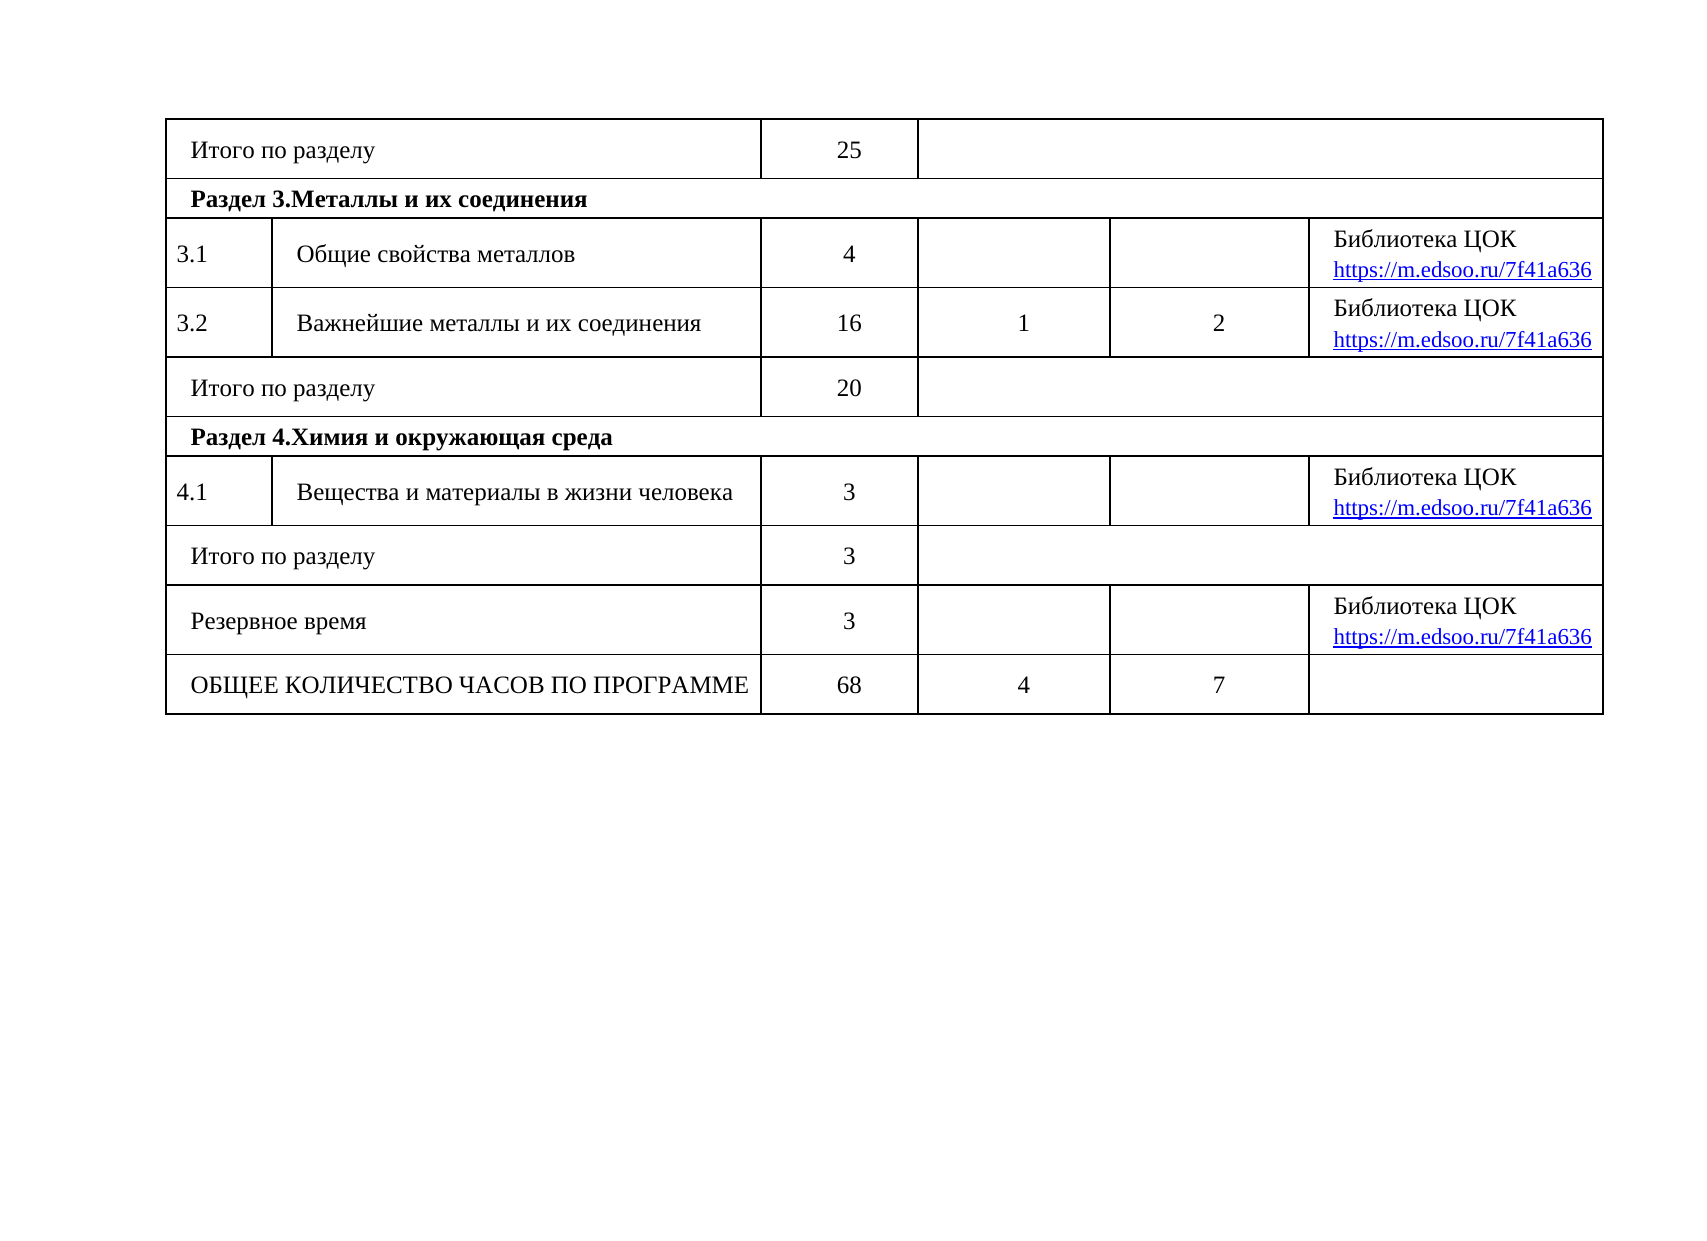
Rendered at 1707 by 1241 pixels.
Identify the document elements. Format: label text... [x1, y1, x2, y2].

table_cell [919, 586, 1109, 654]
table_cell 7 [1111, 655, 1308, 713]
table_cell 3.1 [167, 219, 271, 287]
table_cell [1310, 288, 1602, 356]
table_cell [919, 120, 1602, 178]
table_cell 3 [762, 457, 917, 524]
table_cell Резервное время [167, 586, 760, 654]
table_cell Общие свойства металлов [273, 219, 760, 287]
table_cell [919, 457, 1109, 524]
table_cell 3 [762, 586, 917, 654]
table_cell ОБЩЕЕ КОЛИЧЕСТВО ЧАСОВ ПО ПРОГРАММЕ [167, 655, 760, 713]
table_cell Итого по разделу [167, 120, 760, 178]
table_cell 2 [1111, 288, 1308, 356]
table_cell [919, 219, 1109, 287]
table_cell Важнейшие металлы и их соединения [273, 288, 760, 356]
table_cell [1111, 219, 1308, 287]
table_cell 4.1 [167, 457, 271, 524]
table_cell 3 [762, 526, 917, 584]
table_cell 16 [762, 288, 917, 356]
table_cell Итого по разделу [167, 358, 760, 416]
table_cell 68 [762, 655, 917, 713]
table_cell 4 [919, 655, 1109, 713]
table_cell 1 [919, 288, 1109, 356]
table_cell [919, 358, 1602, 416]
table_cell Итого по разделу [167, 526, 760, 584]
table_cell [1111, 586, 1308, 654]
table_cell [1111, 457, 1308, 524]
table_cell Раздел 4.Химия и окружающая среда [167, 417, 1602, 455]
table_cell 3.2 [167, 288, 271, 356]
table_cell 20 [762, 358, 917, 416]
table_cell Вещества и материалы в жизни человека [273, 457, 760, 524]
table_cell [919, 526, 1602, 584]
table_cell [1310, 655, 1602, 713]
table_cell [1310, 219, 1602, 287]
table_cell 25 [762, 120, 917, 178]
table_cell Раздел 3.Металлы и их соединения [167, 179, 1602, 217]
table_cell Библиотека ЦОК https://m.edsoo.ru/7f41a636 [1310, 457, 1602, 524]
table_cell Библиотека ЦОК https://m.edsoo.ru/7f41a636 [1310, 586, 1602, 654]
table_cell 4 [762, 219, 917, 287]
